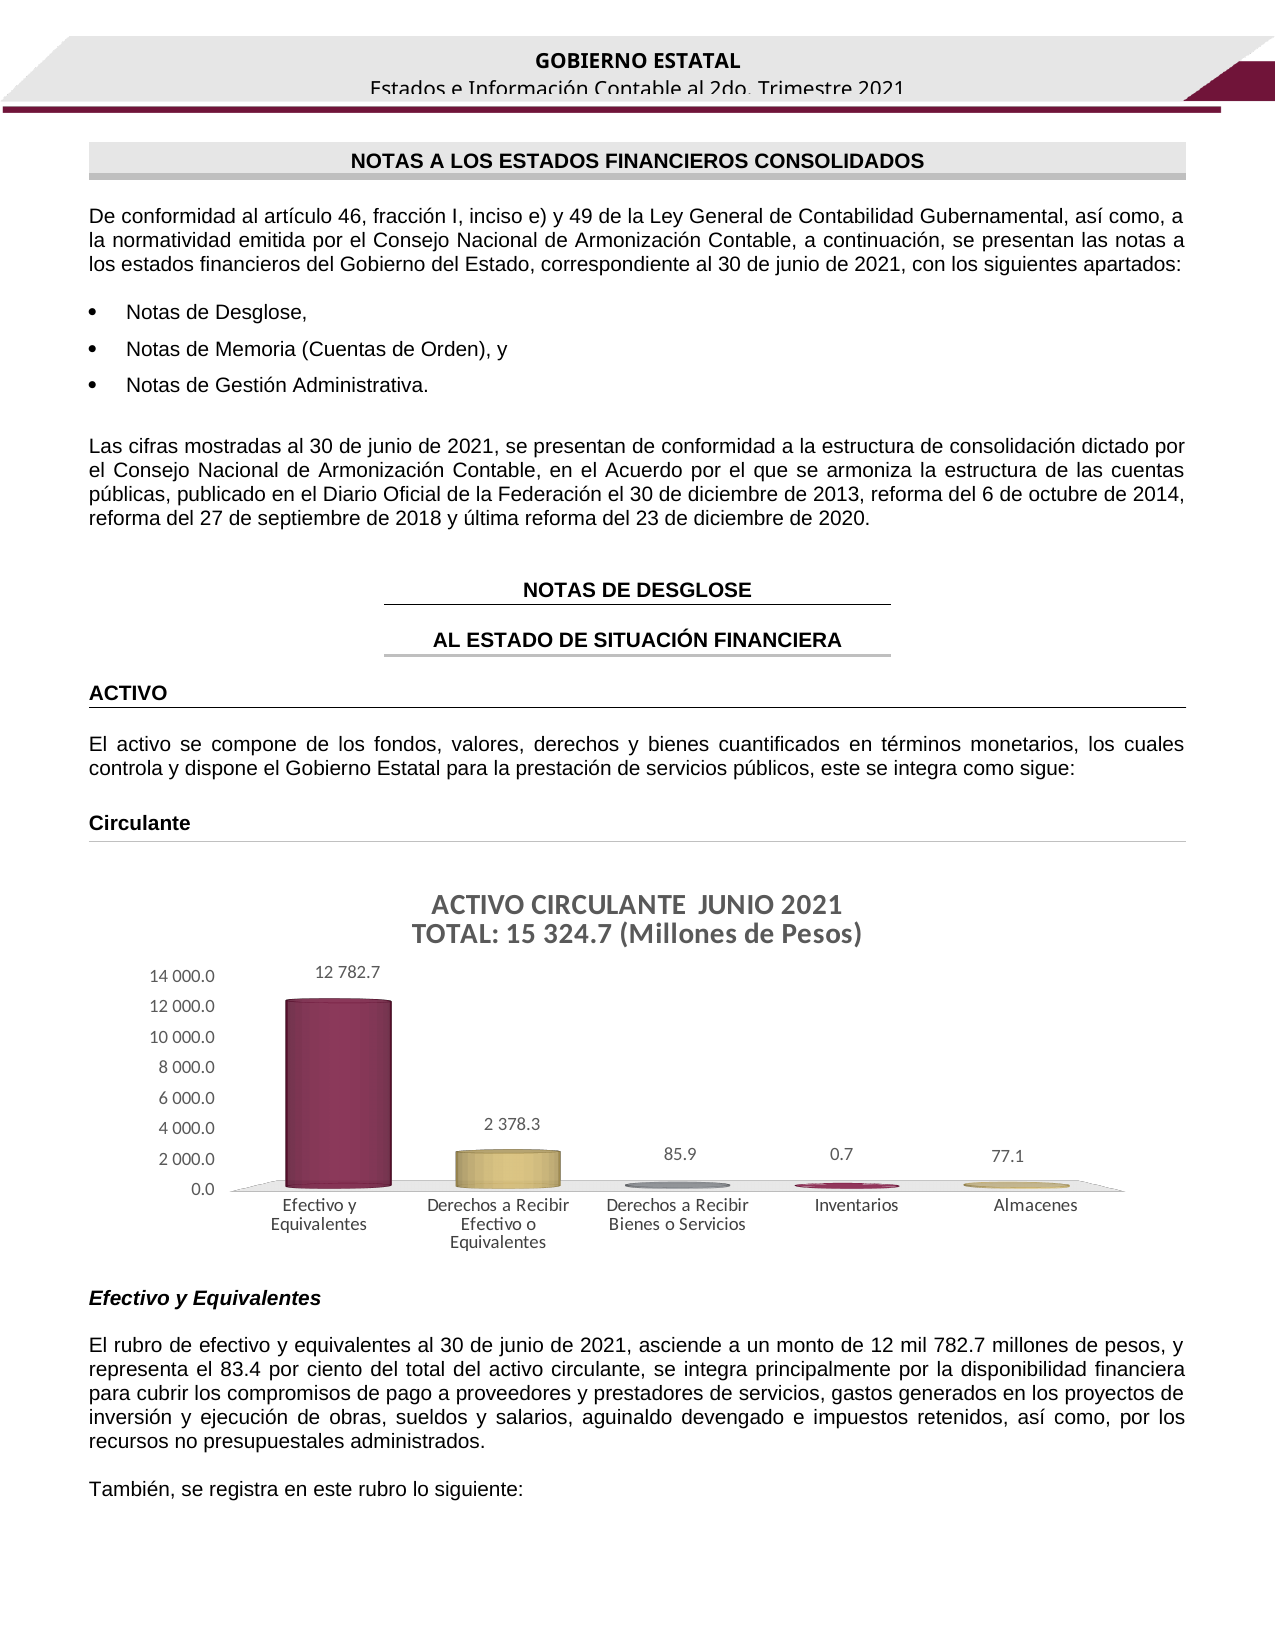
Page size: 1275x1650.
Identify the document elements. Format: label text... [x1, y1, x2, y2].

text De conformidad al artículo 46, fracción I, inciso e) y 49 de la Ley General de Contabilidad Gubernamental, así como, a la normatividad emitida por el Consejo Nacional de Armonización Contable, a continuación, se presentan las notas a los estados financieros del Gobierno del Estado, correspondiente al 30 de junio de 2021, con los siguientes apartados: [89, 204, 1186, 276]
text Las cifras mostradas al 30 de junio de 2021, se presentan de conformidad a la estructura de consolidación dictado por el Consejo Nacional de Armonización Contable, en el Acuerdo por el que se armoniza la estructura de las cuentas públicas, publicado en el Diario Oficial de la Federación el 30 de diciembre de 2013, reforma del 6 de octubre de 2014, reforma del 27 de septiembre de 2018 y última reforma del 23 de diciembre de 2020. [89, 434, 1186, 529]
list Notas de Memoria (Cuentas de Orden), y [89, 337, 1186, 361]
list Notas de Gestión Administrativa. [89, 373, 1186, 397]
text Efectivo y Equivalentes [89, 1285, 1186, 1309]
text ACTIVO [89, 681, 1186, 707]
text NOTAS A LOS ESTADOS FINANCIEROS CONSOLIDADOS [89, 149, 1186, 173]
list Notas de Desglose, [89, 300, 1186, 324]
picture [0, 36, 1275, 113]
text El activo se compone de los fondos, valores, derechos y bienes cuantificados en términos monetarios, los cuales controla y dispone el Gobierno Estatal para la prestación de servicios públicos, este se integra como sigue: [89, 732, 1186, 780]
text AL ESTADO DE SITUACIÓN FINANCIERA [384, 628, 891, 654]
text Circulante [89, 810, 1186, 834]
text El rubro de efectivo y equivalentes al 30 de junio de 2021, asciende a un monto de 12 mil 782.7 millones de pesos, y representa el 83.4 por ciento del total del activo circulante, se integra principalmente por la disponibilidad financiera para cubrir los compromisos de pago a proveedores y prestadores de servicios, gastos generados en los proyectos de inversión y ejecución de obras, sueldos y salarios, aguinaldo devengado e impuestos retenidos, así como, por los recursos no presupuestales administrados. [89, 1333, 1186, 1453]
text También, se registra en este rubro lo siguiente: [89, 1477, 1186, 1501]
text NOTAS de desglose [384, 577, 891, 604]
